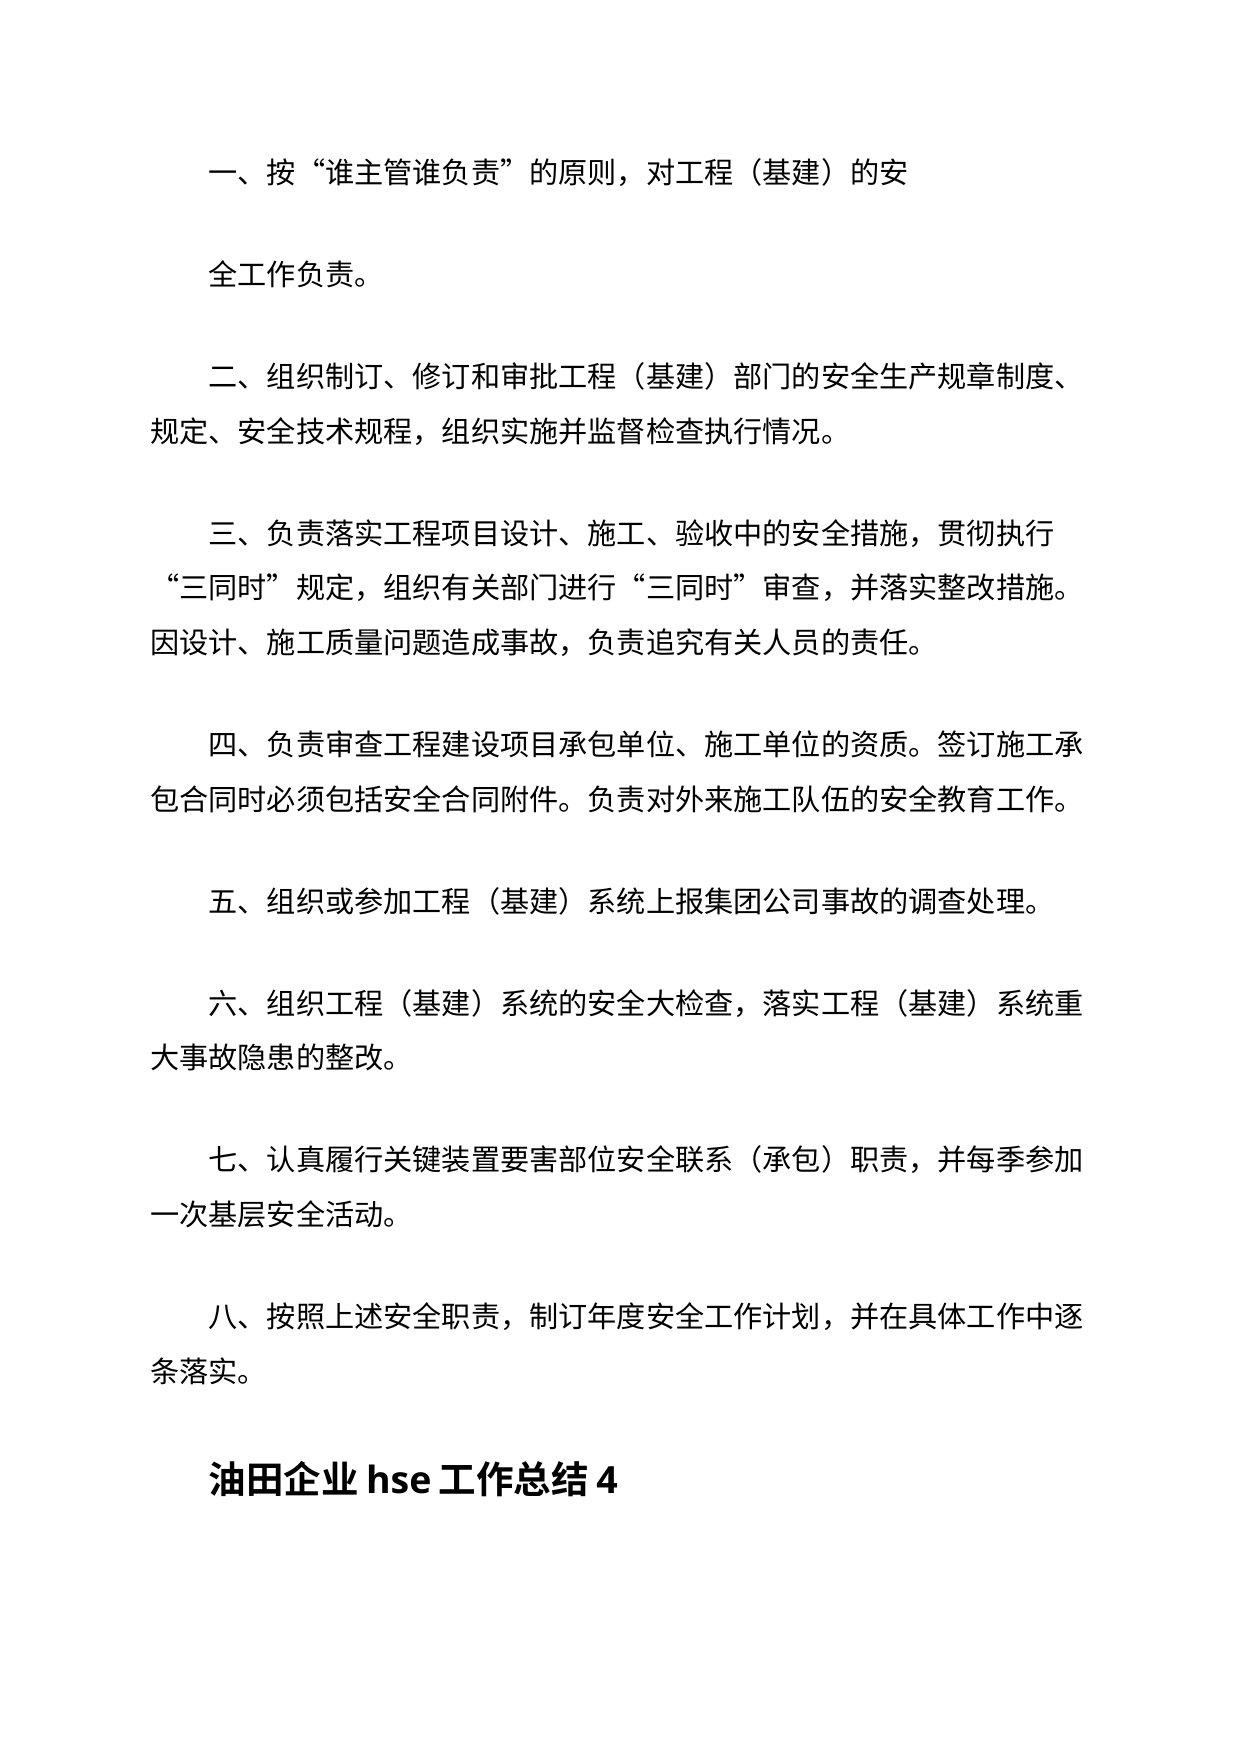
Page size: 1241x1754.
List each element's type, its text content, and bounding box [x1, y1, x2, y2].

text 一、按“谁主管谁负责”的原则，对工程（基建）的安 [150, 150, 1090, 192]
text 二、组织制订、修订和审批工程（基建）部门的安全生产规章制度、规定、安全技术规程，组织实施并监督检查执行情况。 [150, 353, 1090, 451]
text 三、负责落实工程项目设计、施工、验收中的安全措施，贯彻执行“三同时”规定，组织有关部门进行“三同时”审查，并落实整改措施。因设计、施工质量问题造成事故，负责追究有关人员的责任。 [150, 510, 1090, 662]
text 全工作负责。 [150, 252, 1090, 294]
text 八、按照上述安全职责，制订年度安全工作计划，并在具体工作中逐条落实。 [150, 1293, 1090, 1391]
text 七、认真履行关键装置要害部位安全联系（承包）职责，并每季参加一次基层安全活动。 [150, 1137, 1090, 1234]
text 四、负责审查工程建设项目承包单位、施工单位的资质。签订施工承包合同时必须包括安全合同附件。负责对外来施工队伍的安全教育工作。 [150, 722, 1090, 819]
text 五、组织或参加工程（基建）系统上报集团公司事故的调查处理。 [150, 878, 1090, 921]
text 六、组织工程（基建）系统的安全大检查，落实工程（基建）系统重大事故隐患的整改。 [150, 980, 1090, 1077]
text 油田企业hse工作总结4 [150, 1450, 1090, 1505]
